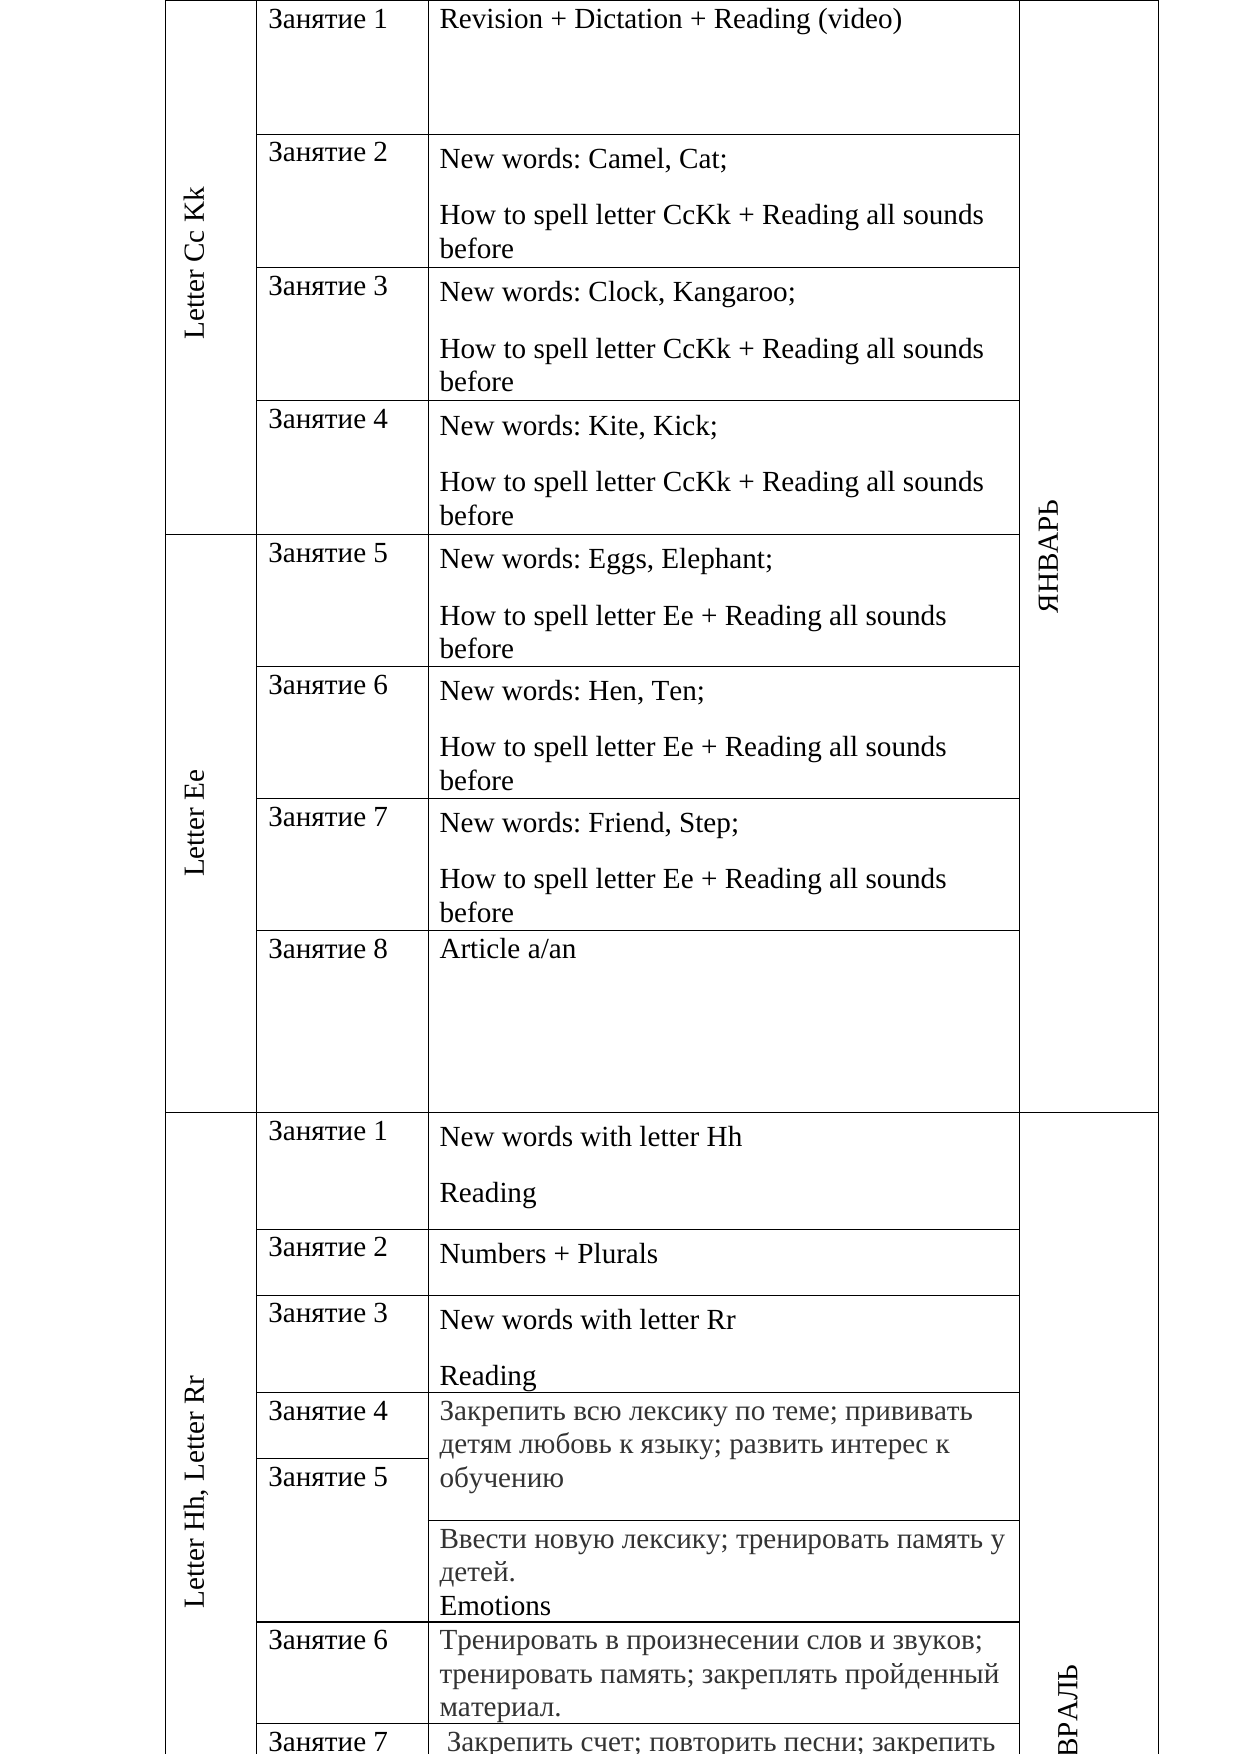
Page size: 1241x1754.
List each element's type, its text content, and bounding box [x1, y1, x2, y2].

table_cell New words: Camel, Cat; How to spell letter CcKk + Reading all sounds before [429, 135, 1019, 267]
table_cell ФЕВРАЛЬ [1020, 1113, 1158, 1754]
table_cell Numbers + Plurals [429, 1230, 1019, 1294]
table_header Letter Cc Kk [166, 1, 256, 534]
table_cell Закрепить всю лексику по теме; прививать детям любовь к языку; развить интерес к обучению [429, 1393, 1019, 1520]
table_cell New words: Hen, Ten; How to spell letter Ee + Reading all sounds before [429, 667, 1019, 798]
table_cell Занятие 5 [257, 535, 428, 666]
table_cell New words with letter Rr Reading [429, 1296, 1019, 1392]
table_header Занятие 1 [257, 1, 428, 133]
table_header ЯНВАРЬ [1020, 1, 1158, 1112]
table_cell New words: Clock, Kangaroo; How to spell letter CcKk + Reading all sounds before [429, 268, 1019, 400]
table_cell Занятие 6 [257, 667, 428, 798]
table_cell Занятие 6 [257, 1623, 428, 1723]
table_cell New words: Friend, Step; How to spell letter Ee + Reading all sounds before [429, 799, 1019, 930]
table_cell New words: Eggs, Elephant; How to spell letter Ee + Reading all sounds before [429, 535, 1019, 666]
table_header Revision + Dictation + Reading (video) [429, 1, 1019, 133]
table_cell Ввести новую лексику; тренировать память у детей. Emotions [429, 1521, 1019, 1621]
table_cell Закрепить счет; повторить песни; закрепить лексику; тренировать память [429, 1724, 1019, 1754]
table_cell Занятие 4 [257, 401, 428, 534]
table_cell New words with letter Hh Reading [429, 1113, 1019, 1228]
table_cell Занятие 8 [257, 931, 428, 1112]
table_cell Занятие 3 [257, 268, 428, 400]
table_cell Letter Ee [166, 535, 256, 1112]
table_cell Занятие 4 [257, 1393, 428, 1458]
table_cell Занятие 3 [257, 1296, 428, 1392]
table_cell Занятие 5 [257, 1459, 428, 1621]
table_cell Занятие 7 [257, 799, 428, 930]
table_cell New words: Kite, Kick; How to spell letter CcKk + Reading all sounds before [429, 401, 1019, 534]
table_cell Article a/an [429, 931, 1019, 1112]
table_cell Занятие 2 [257, 135, 428, 267]
table_cell Занятие 2 [257, 1230, 428, 1294]
table_cell Занятие 1 [257, 1113, 428, 1228]
table_cell Letter Hh, Letter Rr [166, 1113, 256, 1754]
table_cell Занятие 7 [257, 1724, 428, 1754]
table_cell Тренировать в произнесении слов и звуков; тренировать память; закреплять пройденный материал. [429, 1623, 1019, 1723]
